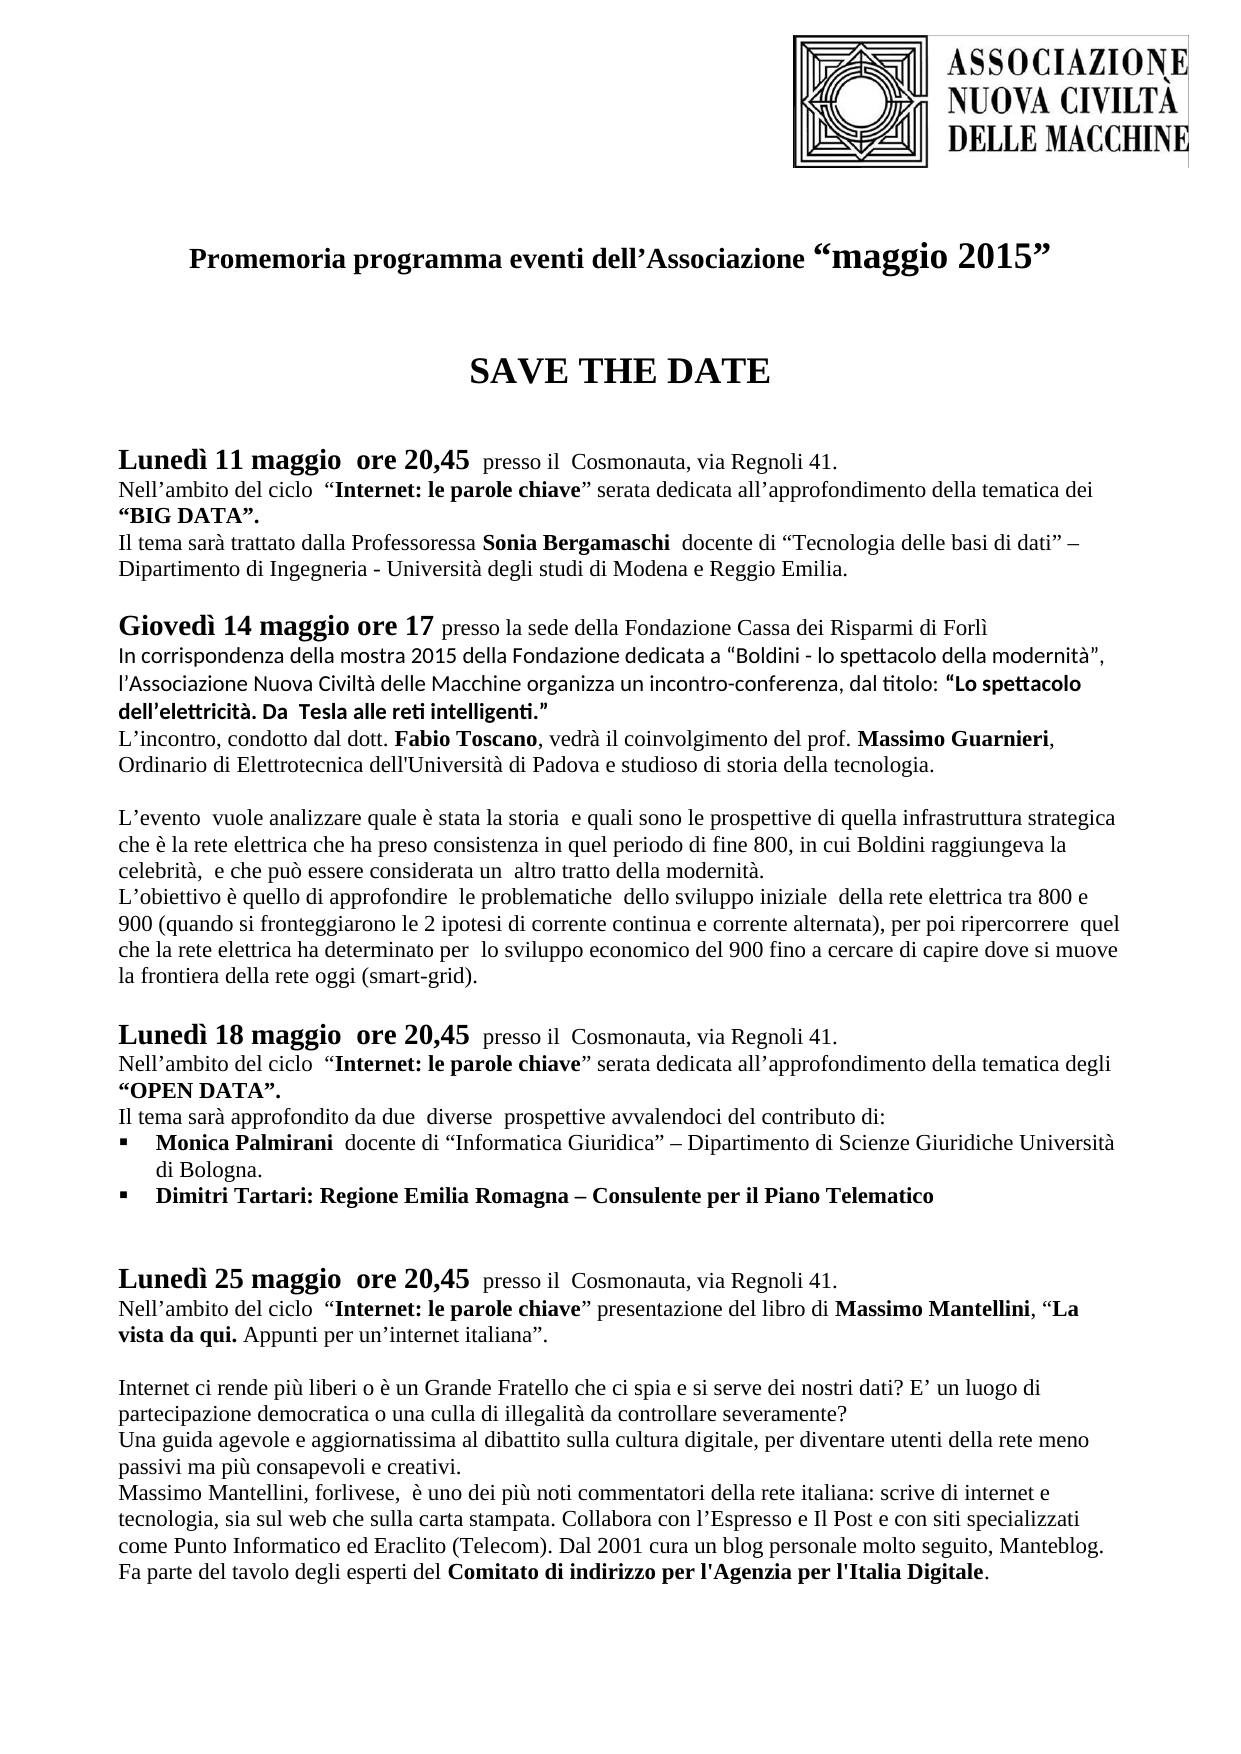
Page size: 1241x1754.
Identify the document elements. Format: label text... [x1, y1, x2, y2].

text Lunedì 11 maggio ore 20,45 presso il Cosmonauta, via Regnoli 41. [118, 442, 1122, 476]
text L’incontro, condotto dal dott. Fabio Toscano, vedrà il coinvolgimento del prof. Massimo Guarnieri, Ordinario di Elettrotecnica dell'Università di Padova e studioso di storia della tecnologia. [118, 725, 1122, 778]
list Dimitri Tartari: Regione Emilia Romagna – Consulente per il Piano Telematico [118, 1182, 1122, 1208]
text Internet ci rende più liberi o è un Grande Fratello che ci spia e si serve dei nostri dati? E’ un luogo di partecipazione democratica o una culla di illegalità da controllare severamente? [118, 1374, 1122, 1426]
text Nell’ambito del ciclo “Internet: le parole chiave” serata dedicata all’approfondimento della tematica degli “OPEN DATA”. [118, 1050, 1122, 1103]
picture [793, 35, 1189, 168]
text In corrispondenza della mostra 2015 della Fondazione dedicata a “Boldini - lo spettacolo della modernità”, l’Associazione Nuova Civiltà delle Macchine organizza un incontro-conferenza, dal titolo: “Lo spettacolo dell’elettricità. Da Tesla alle reti intelligenti.” [118, 641, 1122, 725]
text Giovedì 14 maggio ore 17 presso la sede della Fondazione Cassa dei Risparmi di Forlì [118, 608, 1122, 641]
text L’evento vuole analizzare quale è stata la storia e quali sono le prospettive di quella infrastruttura strategica che è la rete elettrica che ha preso consistenza in quel periodo di fine 800, in cui Boldini raggiungeva la celebrità, e che può essere considerata un altro tratto della modernità. [118, 804, 1122, 883]
text Nell’ambito del ciclo “Internet: le parole chiave” serata dedicata all’approfondimento della tematica dei “BIG DATA”. [118, 476, 1122, 528]
text Il tema sarà trattato dalla Professoressa Sonia Bergamaschi docente di “Tecnologia delle basi di dati” – Dipartimento di Ingegneria - Università degli studi di Modena e Reggio Emilia. [118, 528, 1122, 581]
text Promemoria programma eventi dell’Associazione “maggio 2015” [118, 234, 1122, 277]
text Lunedì 18 maggio ore 20,45 presso il Cosmonauta, via Regnoli 41. [118, 1017, 1122, 1050]
text Una guida agevole e aggiornatissima al dibattito sulla cultura digitale, per diventare utenti della rete meno passivi ma più consapevoli e creativi. [118, 1426, 1122, 1479]
list Monica Palmirani docente di “Informatica Giuridica” – Dipartimento di Scienze Giuridiche Università di Bologna. [118, 1129, 1122, 1182]
text Il tema sarà approfondito da due diverse prospettive avvalendoci del contributo di: [118, 1103, 1122, 1129]
text Lunedì 25 maggio ore 20,45 presso il Cosmonauta, via Regnoli 41. [118, 1261, 1122, 1295]
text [118, 1479, 1122, 1584]
text Nell’ambito del ciclo “Internet: le parole chiave” presentazione del libro di Massimo Mantellini, “La vista da qui. Appunti per un’internet italiana”. [118, 1295, 1122, 1347]
text SAVE THE DATE [118, 349, 1122, 392]
text L’obiettivo è quello di approfondire le problematiche dello sviluppo iniziale della rete elettrica tra 800 e 900 (quando si fronteggiarono le 2 ipotesi di corrente continua e corrente alternata), per poi ripercorrere quel che la rete elettrica ha determinato per lo sviluppo economico del 900 fino a cercare di capire dove si muove la frontiera della rete oggi (smart-grid). [118, 883, 1122, 989]
